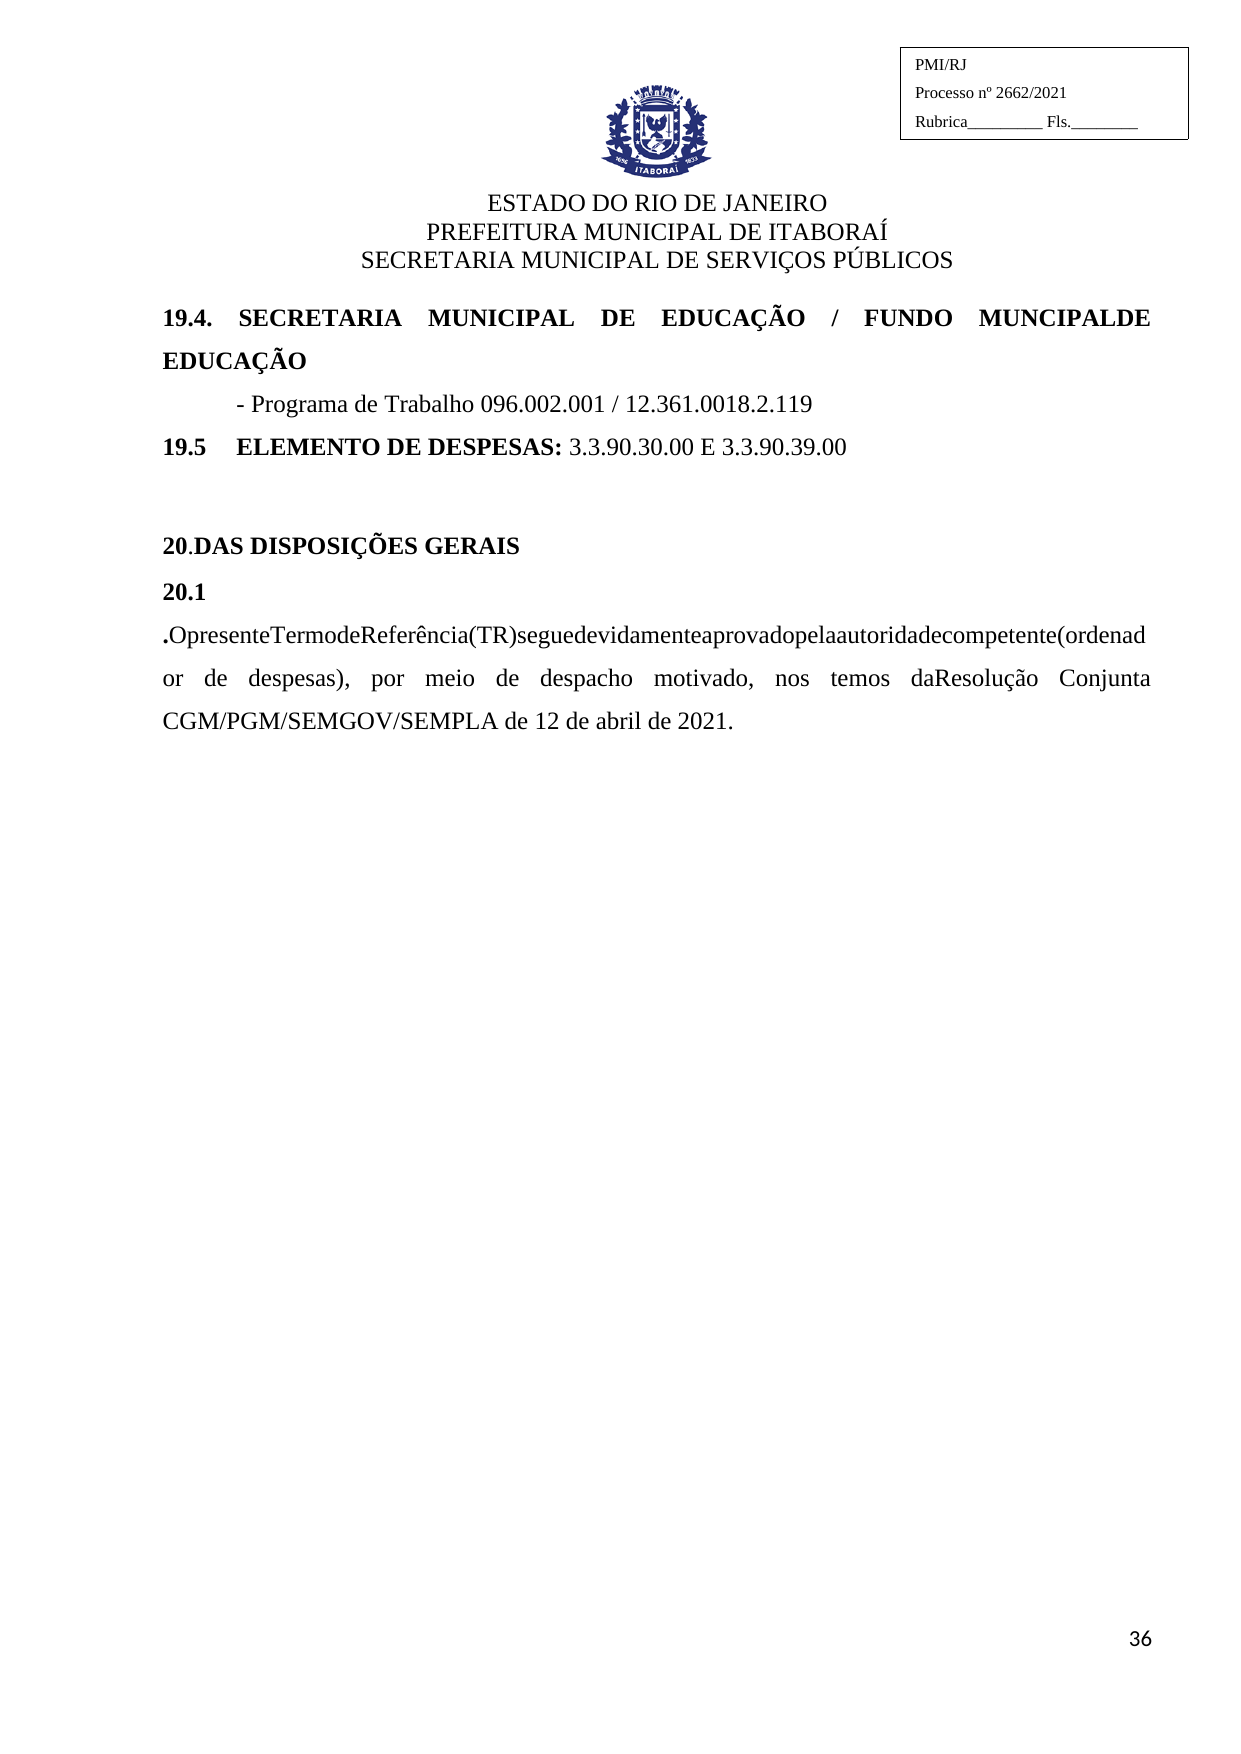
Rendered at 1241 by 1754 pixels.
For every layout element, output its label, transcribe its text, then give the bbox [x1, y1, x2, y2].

picture [598, 73, 716, 188]
text 19.4. SECRETARIA MUNICIPAL DE EDUCAÇÃO / FUNDO MUNCIPALDE EDUCAÇÃO [162, 303, 1152, 375]
text 20.1.OpresenteTermodeReferência(TR)seguedevidamenteaprovadopelaautoridadecompetente(ordenador de despesas), por meio de despacho motivado, nos temos daResolução Conjunta CGM/PGM/SEMGOV/SEMPLA de 12 de abril de 2021. [162, 577, 1152, 735]
text 20.DAS DISPOSIÇÕES GERAIS [162, 531, 1155, 560]
list ELEMENTO DE DESPESAS: 3.3.90.30.00 E 3.3.90.39.00 [162, 432, 1152, 461]
text - Programa de Trabalho 096.002.001 / 12.361.0018.2.119 [162, 389, 1152, 418]
